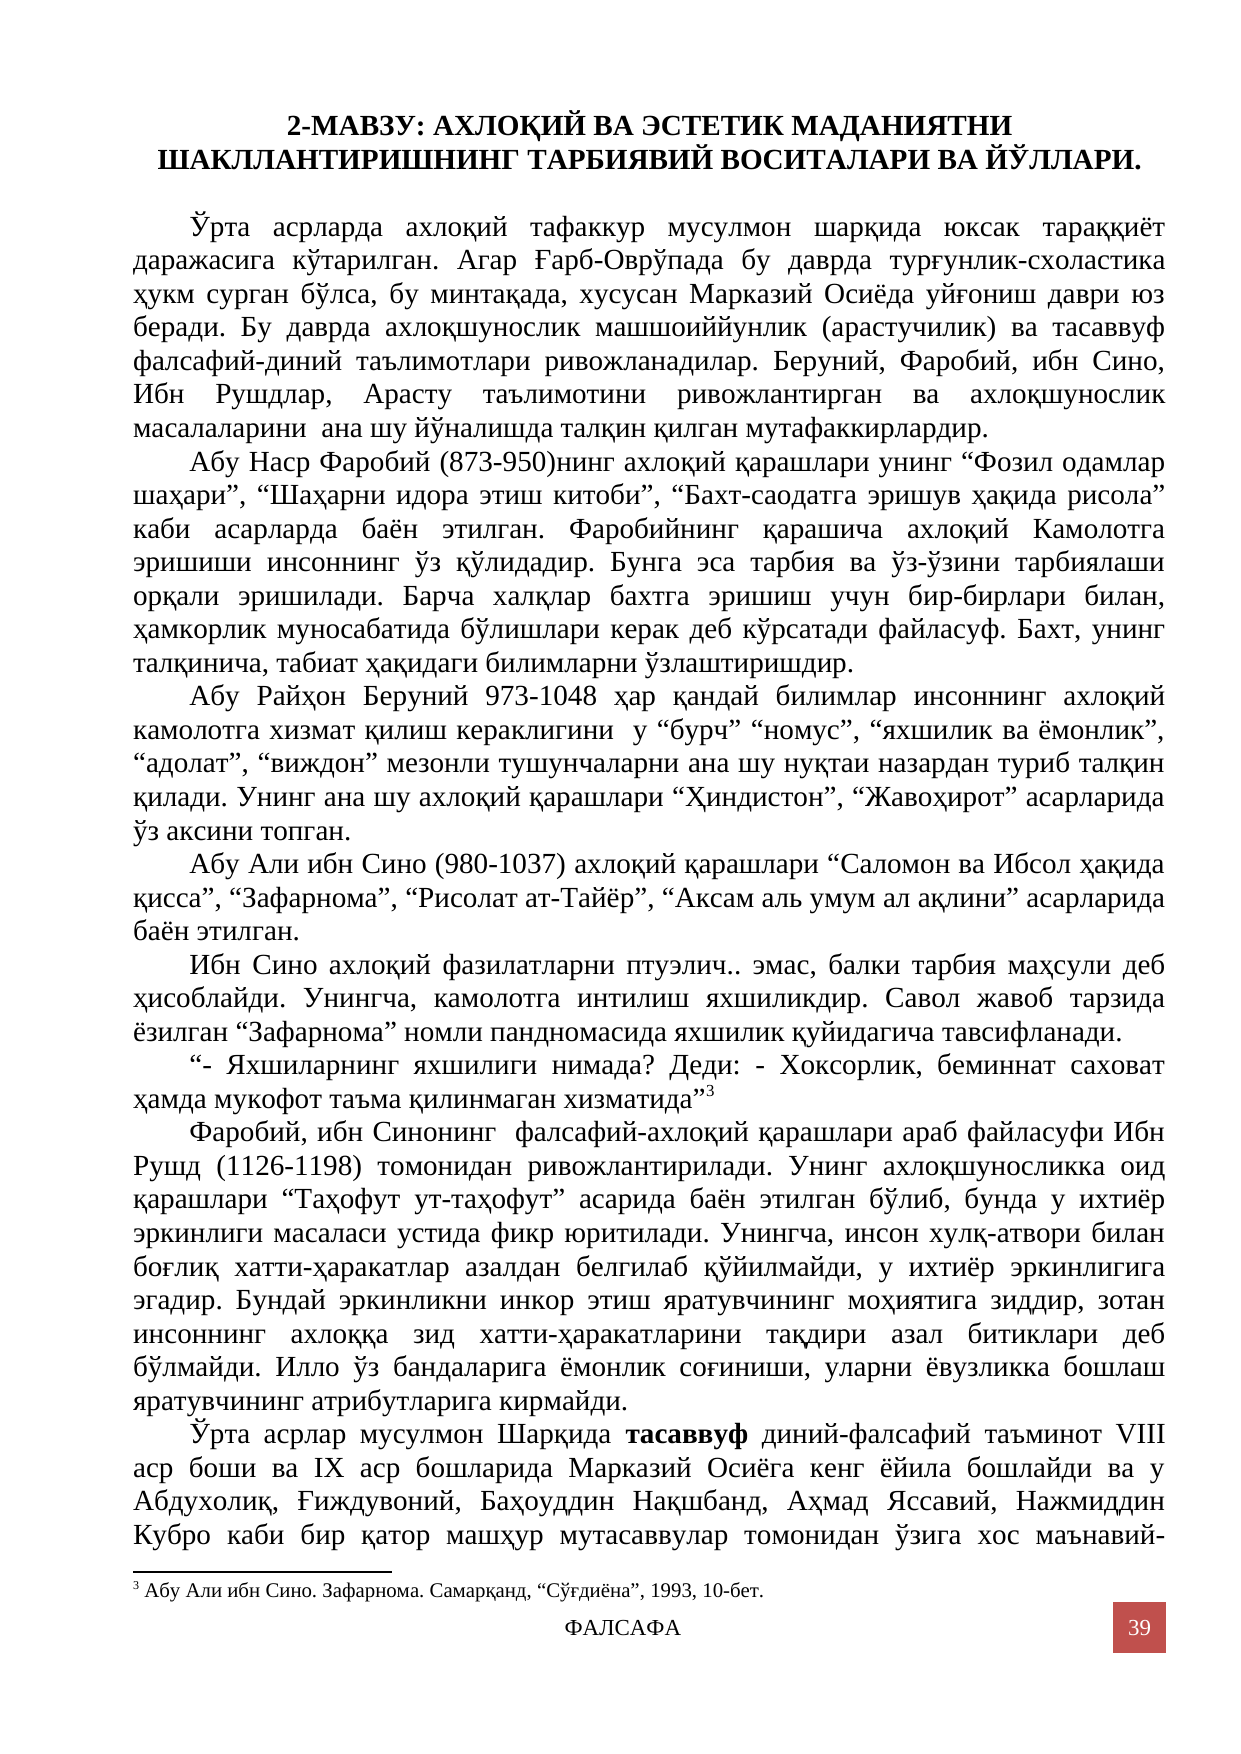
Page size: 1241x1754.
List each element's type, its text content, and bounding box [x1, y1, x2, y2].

text Фаробий, ибн Синонинг фалсафий-ахлоқий қарашлари араб файласуфи Ибн Рушд (1126-1198) томонидан ривожлантирилади. Унинг ахлоқшуносликка оид қарашлари “Таҳофут ут-таҳофут” асарида баён этилган бўлиб, бунда у ихтиёр эркинлиги масаласи устида фикр юритилади. Унингча, инсон хулқ-атвори билан боғлиқ хатти-ҳаракатлар азалдан белгилаб қўйилмайди, у ихтиёр эркинлигига эгадир. Бундай эркинликни инкор этиш яратувчининг моҳиятига зиддир, зотан инсоннинг ахлоққа зид хатти-ҳаракатларини тақдири азал битиклари деб бўлмайди. Илло ўз бандаларига ёмонлик соғиниши, уларни ёвузликка бошлаш яратувчининг атрибутларига кирмайди. [133, 1114, 1166, 1416]
text Абу Наср Фаробий (873-950)нинг ахлоқий қарашлари унинг “Фозил одамлар шаҳари”, “Шаҳарни идора этиш китоби”, “Бахт-саодатга эришув ҳақида рисола” каби асарларда баён этилган. Фаробийнинг қарашича ахлоқий Камолотга эришиши инсоннинг ўз қўлидадир. Бунга эса тарбия ва ўз-ўзини тарбиялаши орқали эришилади. Барча халқлар бахтга эришиш учун бир-бирлари билан, ҳамкорлик муносабатида бўлишлари керак деб кўрсатади файласуф. Бахт, унинг талқинича, табиат ҳақидаги билимларни ўзлаштиришдир. [133, 444, 1166, 678]
text 2-МАВЗУ: АХЛОҚИЙ ВА ЭСТЕТИК МАДАНИЯТНИ ШАКЛЛАНТИРИШНИНГ ТАРБИЯВИЙ ВОСИТАЛАРИ ВА ЙЎЛЛАРИ. [133, 108, 1166, 175]
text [133, 1416, 1166, 1551]
text Ўрта асрларда ахлоқий тафаккур мусулмон шарқида юксак тараққиёт даражасига кўтарилган. Агар Ғарб-Оврўпада бу даврда турғунлик-схоластика ҳукм сурган бўлса, бу минтақада, хусусан Марказий Осиёда уйғониш даври юз беради. Бу даврда ахлоқшунослик машшоиййунлик (арастучилик) ва тасаввуф фалсафий-диний таълимотлари ривожланадилар. Беруний, Фаробий, ибн Сино, Ибн Рушдлар, Арасту таълимотини ривожлантирган ва ахлоқшунослик масалаларини ана шу йўналишда талқин қилган мутафаккирлардир. [133, 209, 1166, 444]
text Абу Райҳон Беруний 973-1048 ҳар қандай билимлар инсоннинг ахлоқий камолотга хизмат қилиш кераклигини у “бурч” “номус”, “яхшилик ва ёмонлик”, “адолат”, “виждон” мезонли тушунчаларни ана шу нуқтаи назардан туриб талқин қилади. Унинг ана шу ахлоқий қарашлари “Ҳиндистон”, “Жавоҳирот” асарларида ўз аксини топган. [133, 678, 1166, 846]
text “- Яхшиларнинг яхшилиги нимада? Деди: - Хоксорлик, беминнат саховат ҳамда мукофот таъма қилинмаган хизматида” [133, 1047, 1166, 1114]
text Абу Али ибн Сино (980-1037) ахлоқий қарашлари “Саломон ва Ибсол ҳақида қисса”, “Зафарнома”, “Рисолат ат-Тайёр”, “Аксам аль умум ал ақлини” асарларида баён этилган. [133, 846, 1166, 947]
text Ибн Сино ахлоқий фазилатларни птуэлич.. эмас, балки тарбия маҳсули деб ҳисоблайди. Унингча, камолотга интилиш яхшиликдир. Савол жавоб тарзида ёзилган “Зафарнома” номли пандномасида яхшилик қуйидагича тавсифланади. [133, 947, 1166, 1047]
